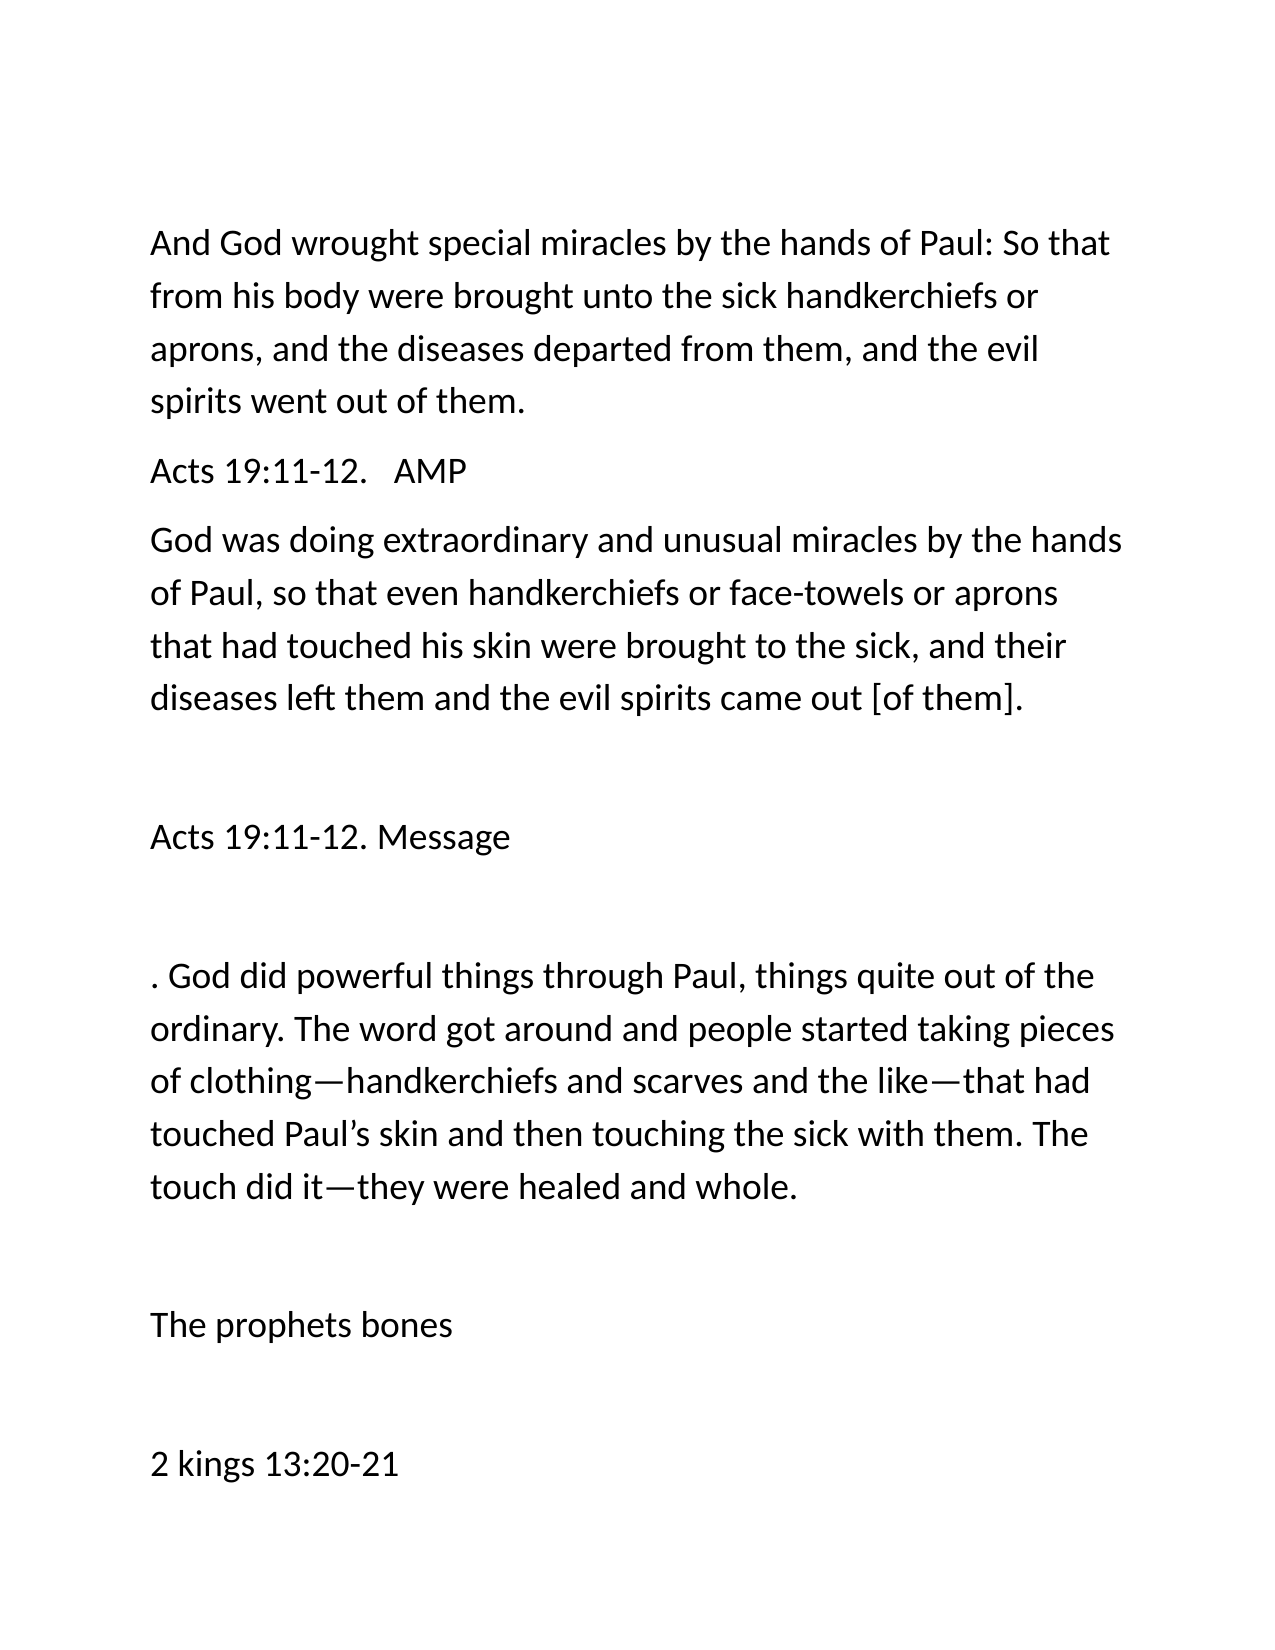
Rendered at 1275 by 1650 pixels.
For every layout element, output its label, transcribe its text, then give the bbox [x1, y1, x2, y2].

text . God did powerful things through Paul, things quite out of the ordinary. The word got around and people started taking pieces of clothing—handkerchiefs and scarves and the like—that had touched Paul’s skin and then touching the sick with them. The touch did it—they were healed and whole. [150, 952, 1125, 1208]
text God was doing extraordinary and unusual miracles by the hands of Paul, so that even handkerchiefs or face-towels or aprons that had touched his skin were brought to the sick, and their diseases left them and the evil spirits came out [of them]. [150, 516, 1125, 720]
text Acts 19:11-12. AMP [150, 447, 1125, 493]
text The prophets bones [150, 1301, 1125, 1347]
text 2 kings 13:20-21 [150, 1440, 1125, 1486]
text Acts 19:11-12. Message [150, 813, 1125, 859]
text And God wrought special miracles by the hands of Paul: So that from his body were brought unto the sick handkerchiefs or aprons, and the diseases departed from them, and the evil spirits went out of them. [150, 219, 1125, 423]
